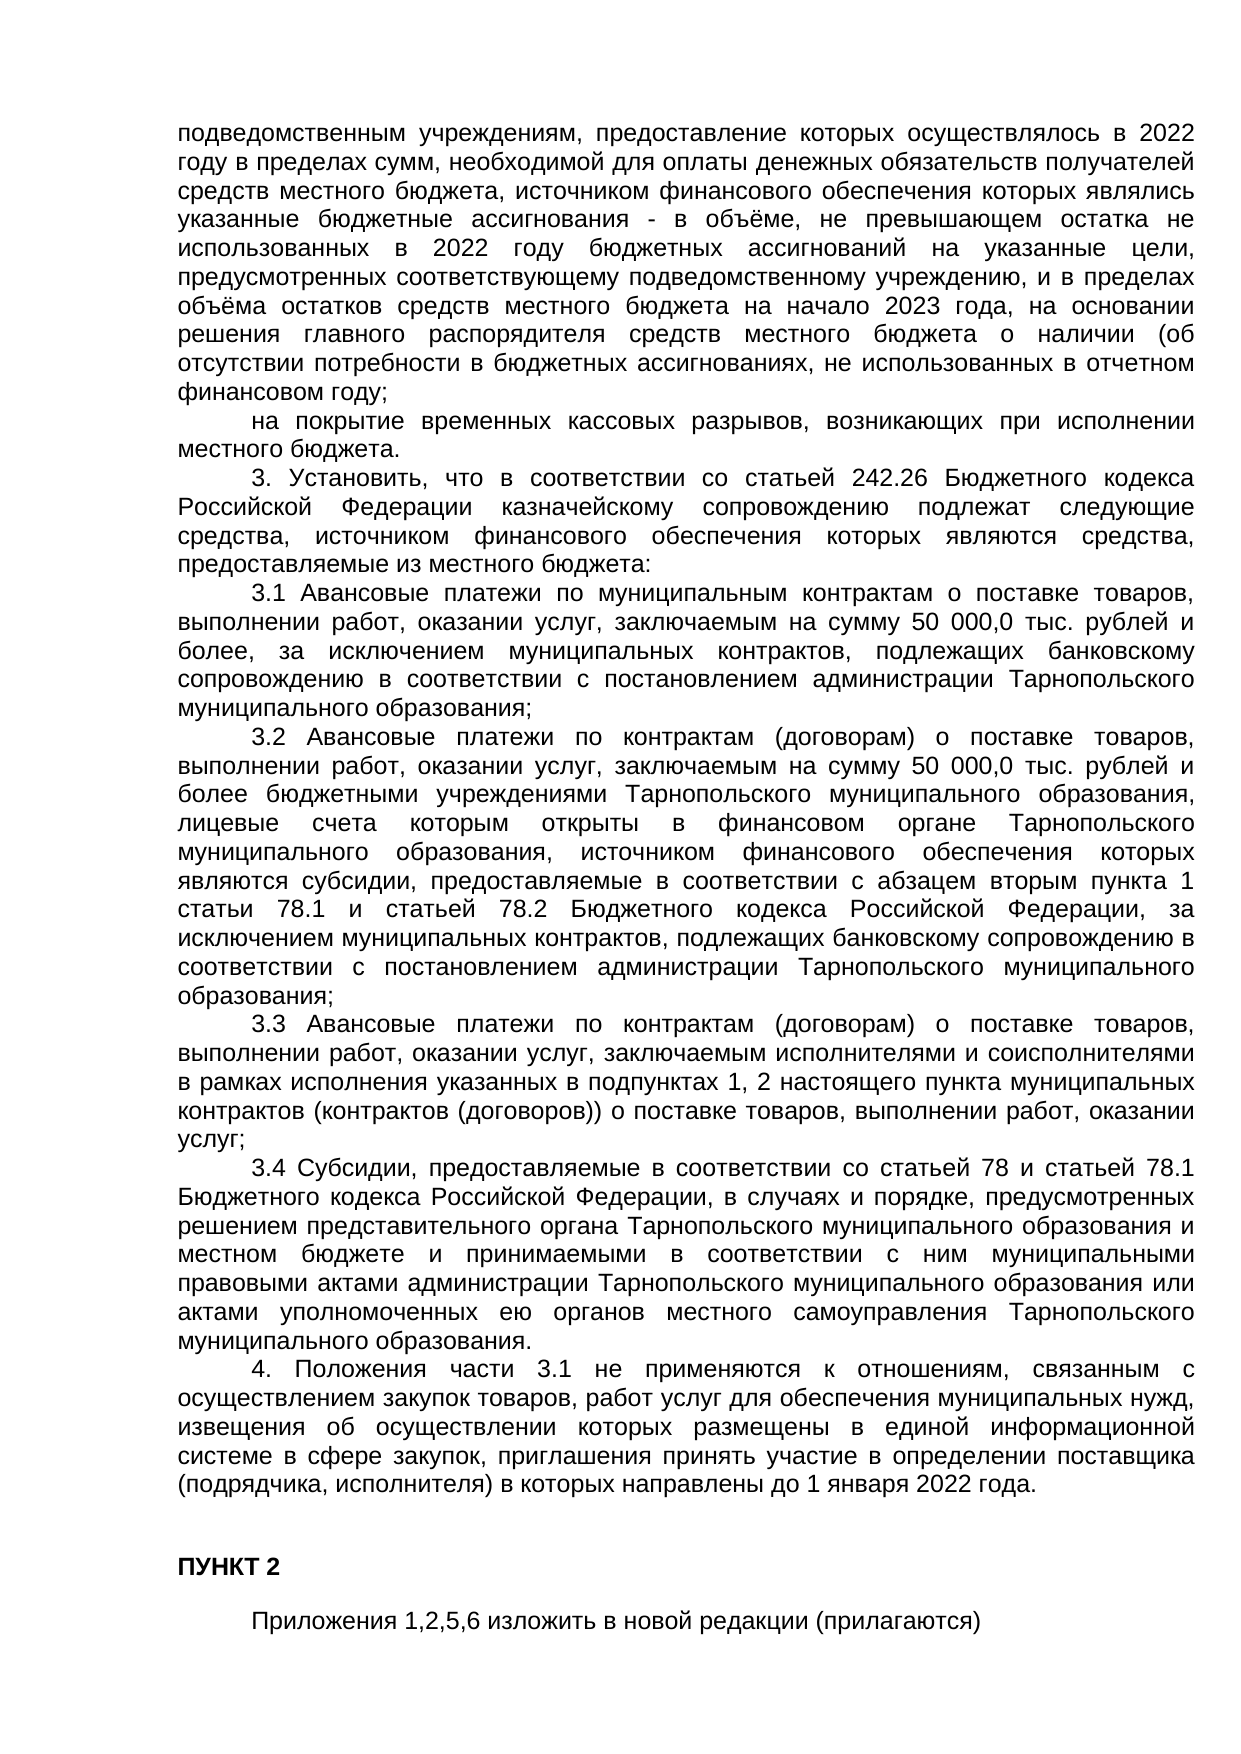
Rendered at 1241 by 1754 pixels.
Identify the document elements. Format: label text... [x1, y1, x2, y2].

text 3.3 Авансовые платежи по контрактам (договорам) о поставке товаров, выполнении работ, оказании услуг, заключаемым исполнителями и соисполнителями в рамках исполнения указанных в подпунктах 1, 2 настоящего пункта муниципальных контрактов (контрактов (договоров)) о поставке товаров, выполнении работ, оказании услуг; [177, 1009, 1196, 1153]
text 3. Установить, что в соответствии со статьей 242.26 Бюджетного кодекса Российской Федерации казначейскому сопровождению подлежат следующие средства, источником финансового обеспечения которых являются средства, предоставляемые из местного бюджета: [177, 463, 1196, 578]
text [177, 118, 1196, 406]
text ПУНКТ 2 [177, 1552, 1196, 1581]
text 3.4 Субсидии, предоставляемые в соответствии со статьей 78 и статьей 78.1 Бюджетного кодекса Российской Федерации, в случаях и порядке, предусмотренных решением представительного органа Тарнопольского муниципального образования и местном бюджете и принимаемыми в соответствии с ним муниципальными правовыми актами администрации Тарнопольского муниципального образования или актами уполномоченных ею органов местного самоуправления Тарнопольского муниципального образования. [177, 1153, 1196, 1354]
text 3.1 Авансовые платежи по муниципальным контрактам о поставке товаров, выполнении работ, оказании услуг, заключаемым на сумму 50 000,0 тыс. рублей и более, за исключением муниципальных контрактов, подлежащих банковскому сопровождению в соответствии с постановлением администрации Тарнопольского муниципального образования; [177, 578, 1196, 722]
text на покрытие временных кассовых разрывов, возникающих при исполнении местного бюджета. [177, 406, 1196, 463]
text Приложения 1,2,5,6 изложить в новой редакции (прилагаются) [177, 1606, 1196, 1634]
text 4. Положения части 3.1 не применяются к отношениям, связанным с осуществлением закупок товаров, работ услуг для обеспечения муниципальных нужд, извещения об осуществлении которых размещены в единой информационной системе в сфере закупок, приглашения принять участие в определении поставщика (подрядчика, исполнителя) в которых направлены до 1 января 2022 года. [177, 1354, 1196, 1498]
text 3.2 Авансовые платежи по контрактам (договорам) о поставке товаров, выполнении работ, оказании услуг, заключаемым на сумму 50 000,0 тыс. рублей и более бюджетными учреждениями Тарнопольского муниципального образования, лицевые счета которым открыты в финансовом органе Тарнопольского муниципального образования, источником финансового обеспечения которых являются субсидии, предоставляемые в соответствии с абзацем вторым пункта 1 статьи 78.1 и статьей 78.2 Бюджетного кодекса Российской Федерации, за исключением муниципальных контрактов, подлежащих банковскому сопровождению в соответствии с постановлением администрации Тарнопольского муниципального образования; [177, 722, 1196, 1009]
